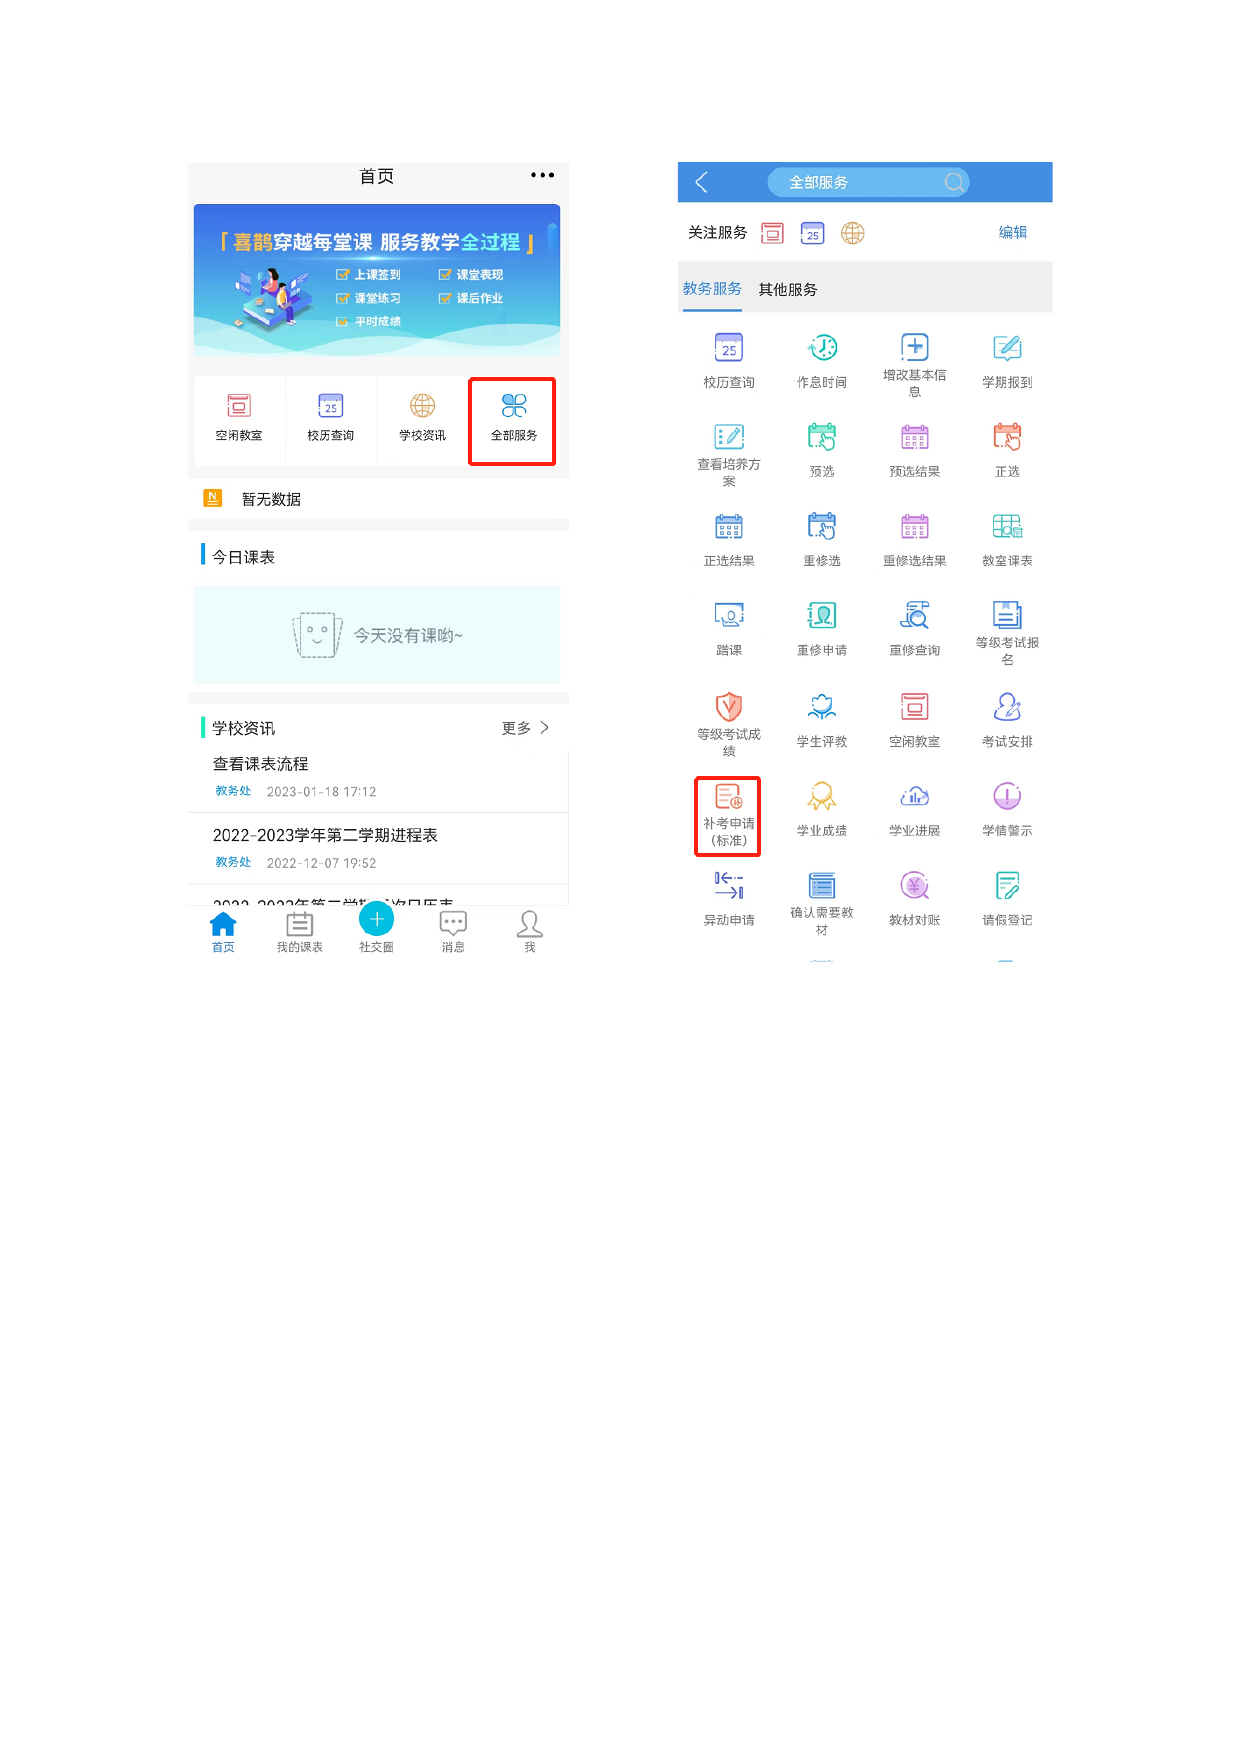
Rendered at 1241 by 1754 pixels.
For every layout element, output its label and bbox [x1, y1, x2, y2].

picture [187, 163, 570, 962]
picture [677, 162, 1053, 962]
